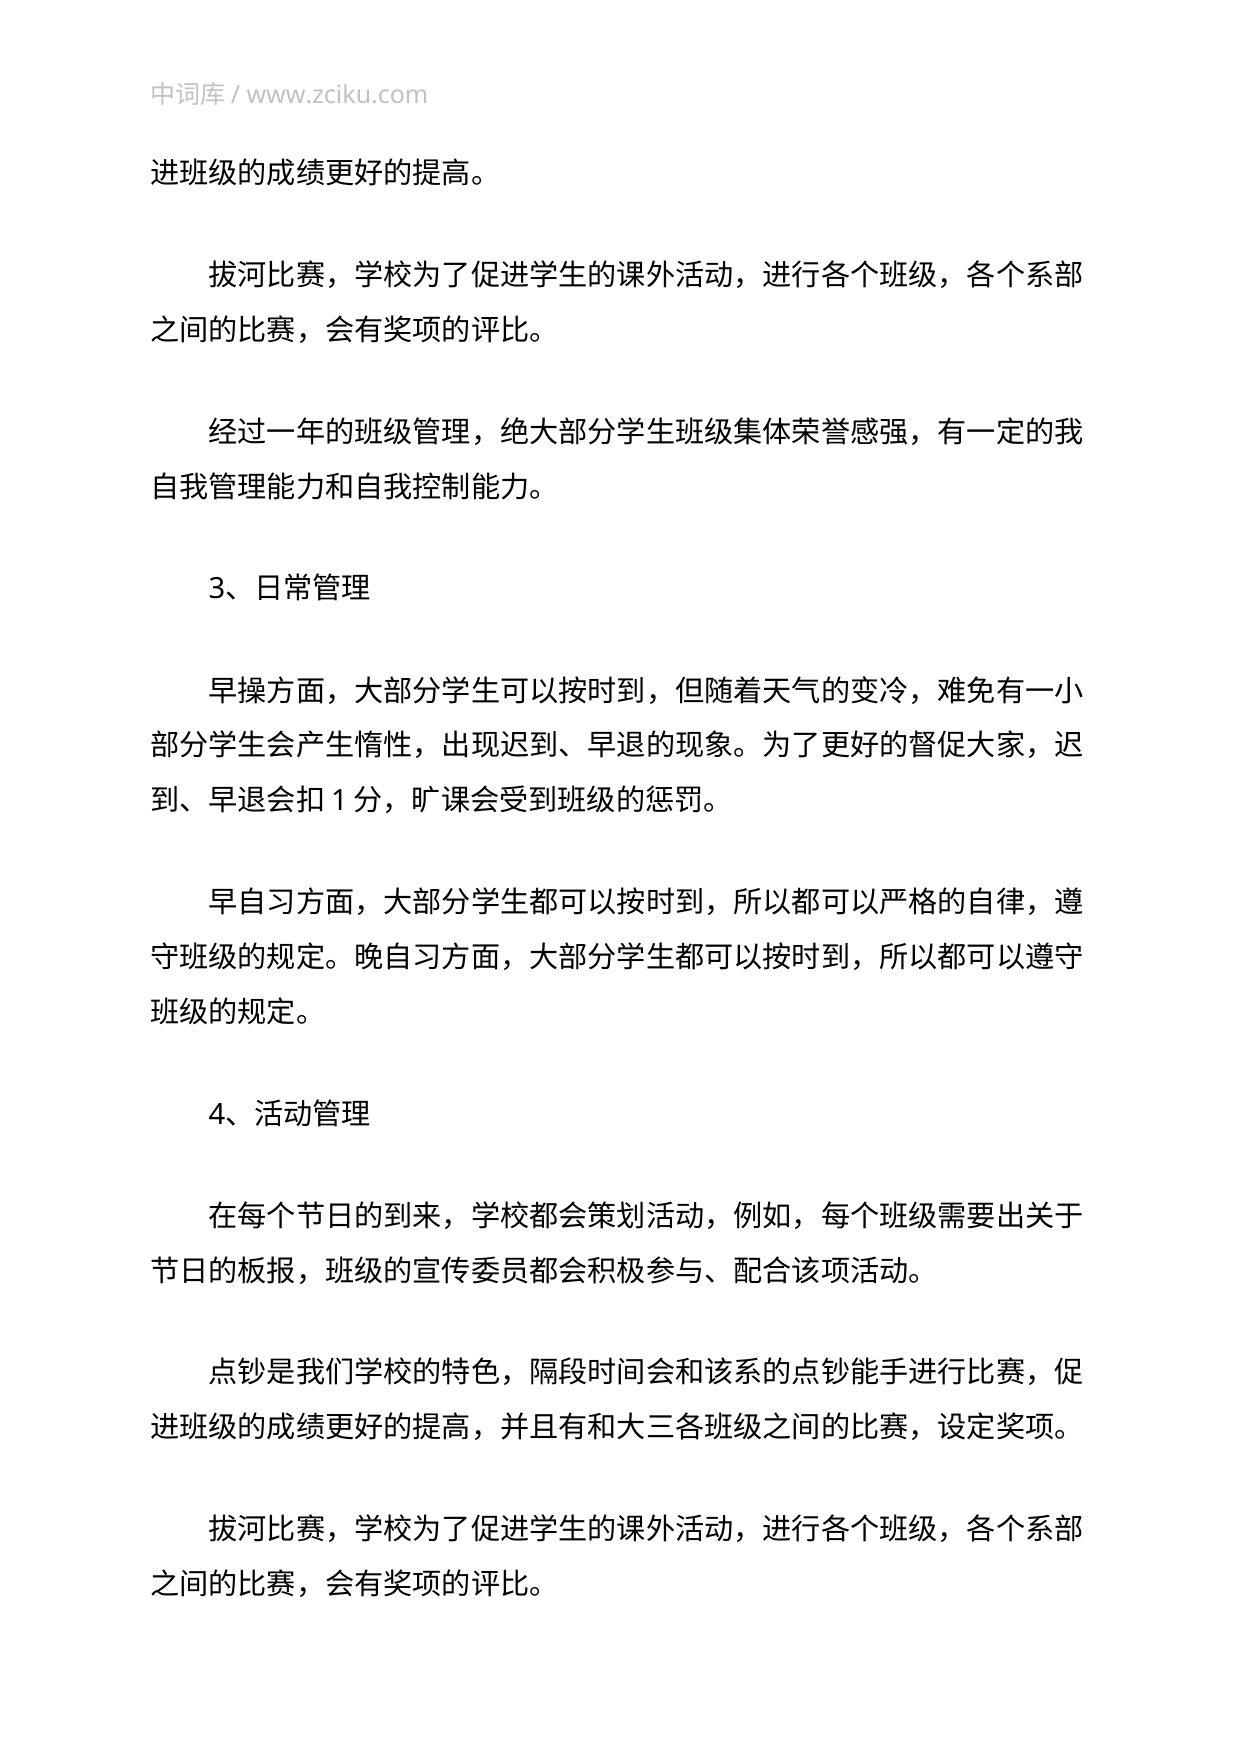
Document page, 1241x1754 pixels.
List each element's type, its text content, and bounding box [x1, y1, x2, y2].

text 3、日常管理 [150, 565, 1090, 607]
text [150, 150, 1090, 192]
text 拔河比赛，学校为了促进学生的课外活动，进行各个班级，各个系部之间的比赛，会有奖项的评比。 [150, 252, 1090, 349]
text 在每个节日的到来，学校都会策划活动，例如，每个班级需要出关于节日的板报，班级的宣传委员都会积极参与、配合该项活动。 [150, 1192, 1090, 1289]
text 4、活动管理 [150, 1090, 1090, 1133]
text 经过一年的班级管理，绝大部分学生班级集体荣誉感强，有一定的我自我管理能力和自我控制能力。 [150, 408, 1090, 506]
text 拔河比赛，学校为了促进学生的课外活动，进行各个班级，各个系部之间的比赛，会有奖项的评比。 [150, 1506, 1090, 1603]
text 点钞是我们学校的特色，隔段时间会和该系的点钞能手进行比赛，促进班级的成绩更好的提高，并且有和大三各班级之间的比赛，设定奖项。 [150, 1349, 1090, 1446]
text 早操方面，大部分学生可以按时到，但随着天气的变冷，难免有一小部分学生会产生惰性，出现迟到、早退的现象。为了更好的督促大家，迟到、早退会扣1分，旷课会受到班级的惩罚。 [150, 667, 1090, 819]
text 早自习方面，大部分学生都可以按时到，所以都可以严格的自律，遵守班级的规定。晚自习方面，大部分学生都可以按时到，所以都可以遵守班级的规定。 [150, 879, 1090, 1031]
